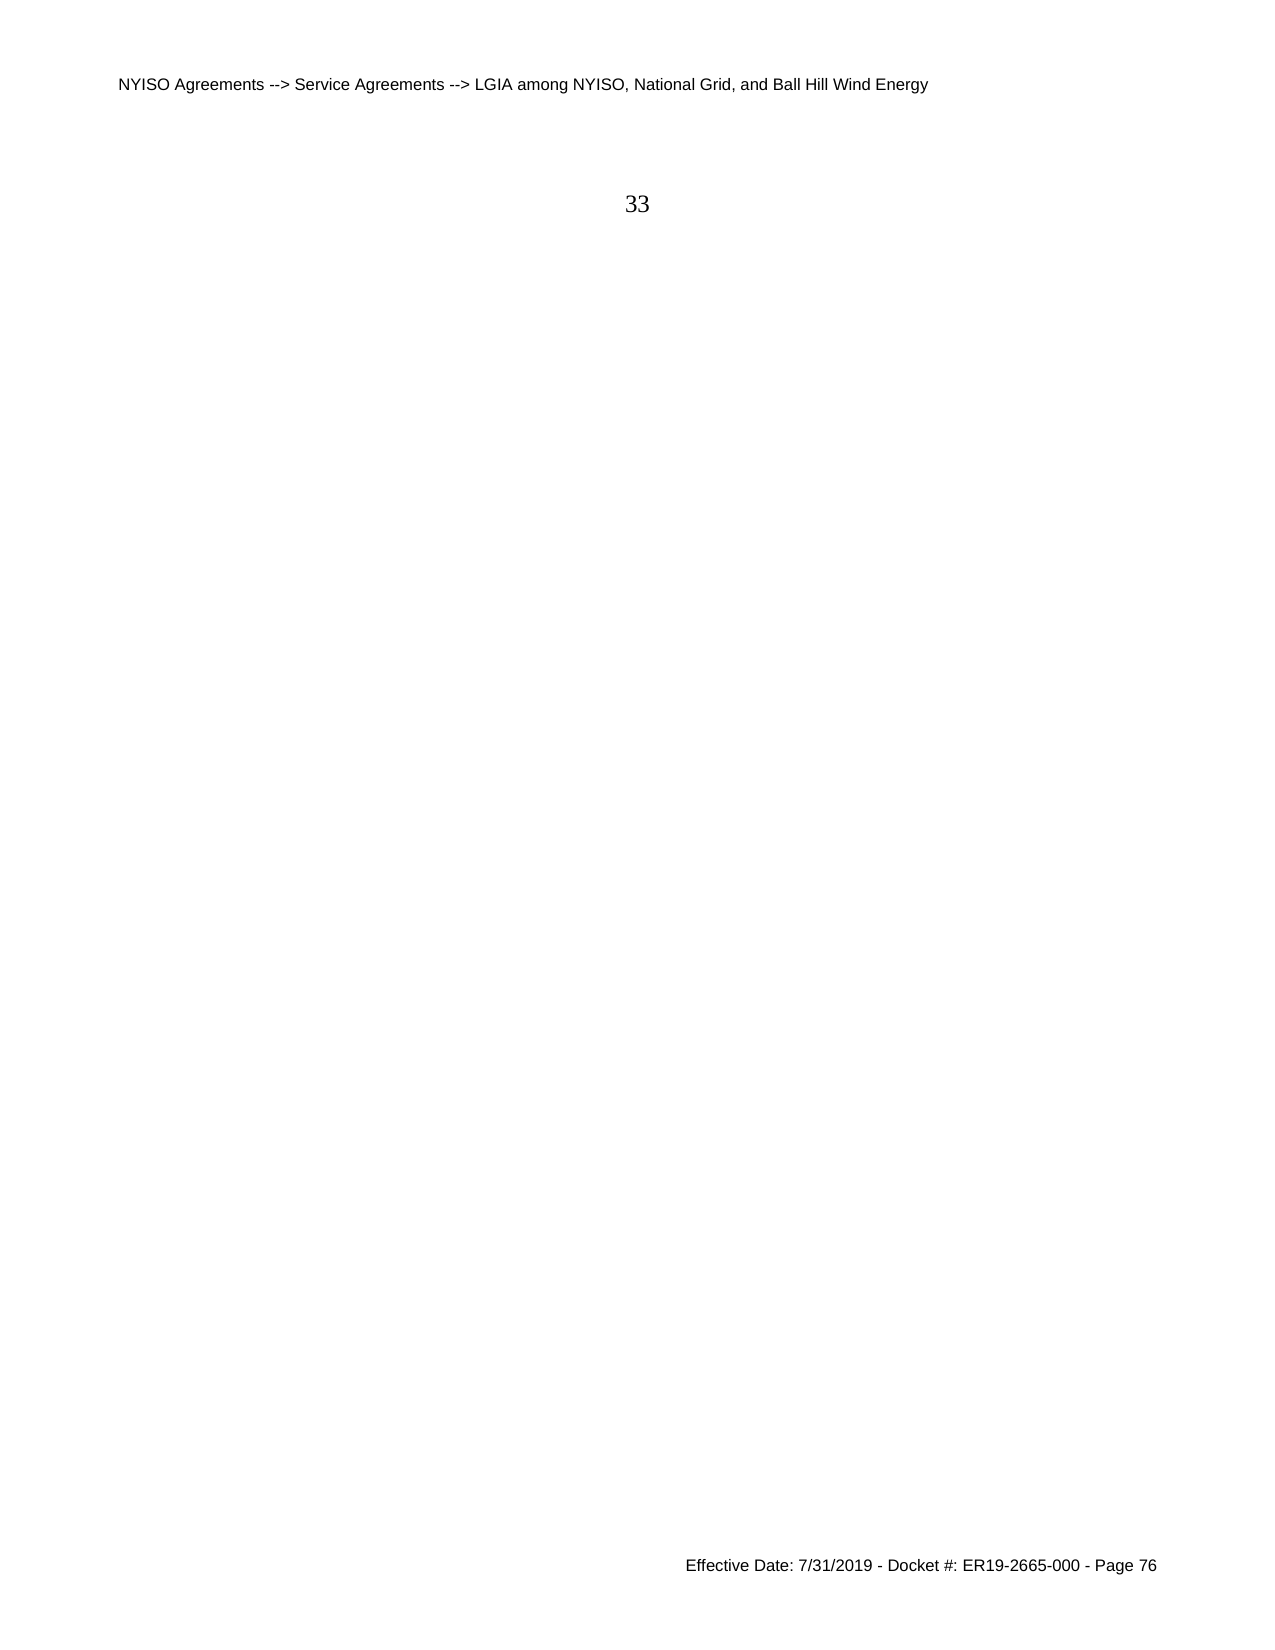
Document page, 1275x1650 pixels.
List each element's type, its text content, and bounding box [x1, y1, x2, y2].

text 33 [625, 189, 1275, 218]
